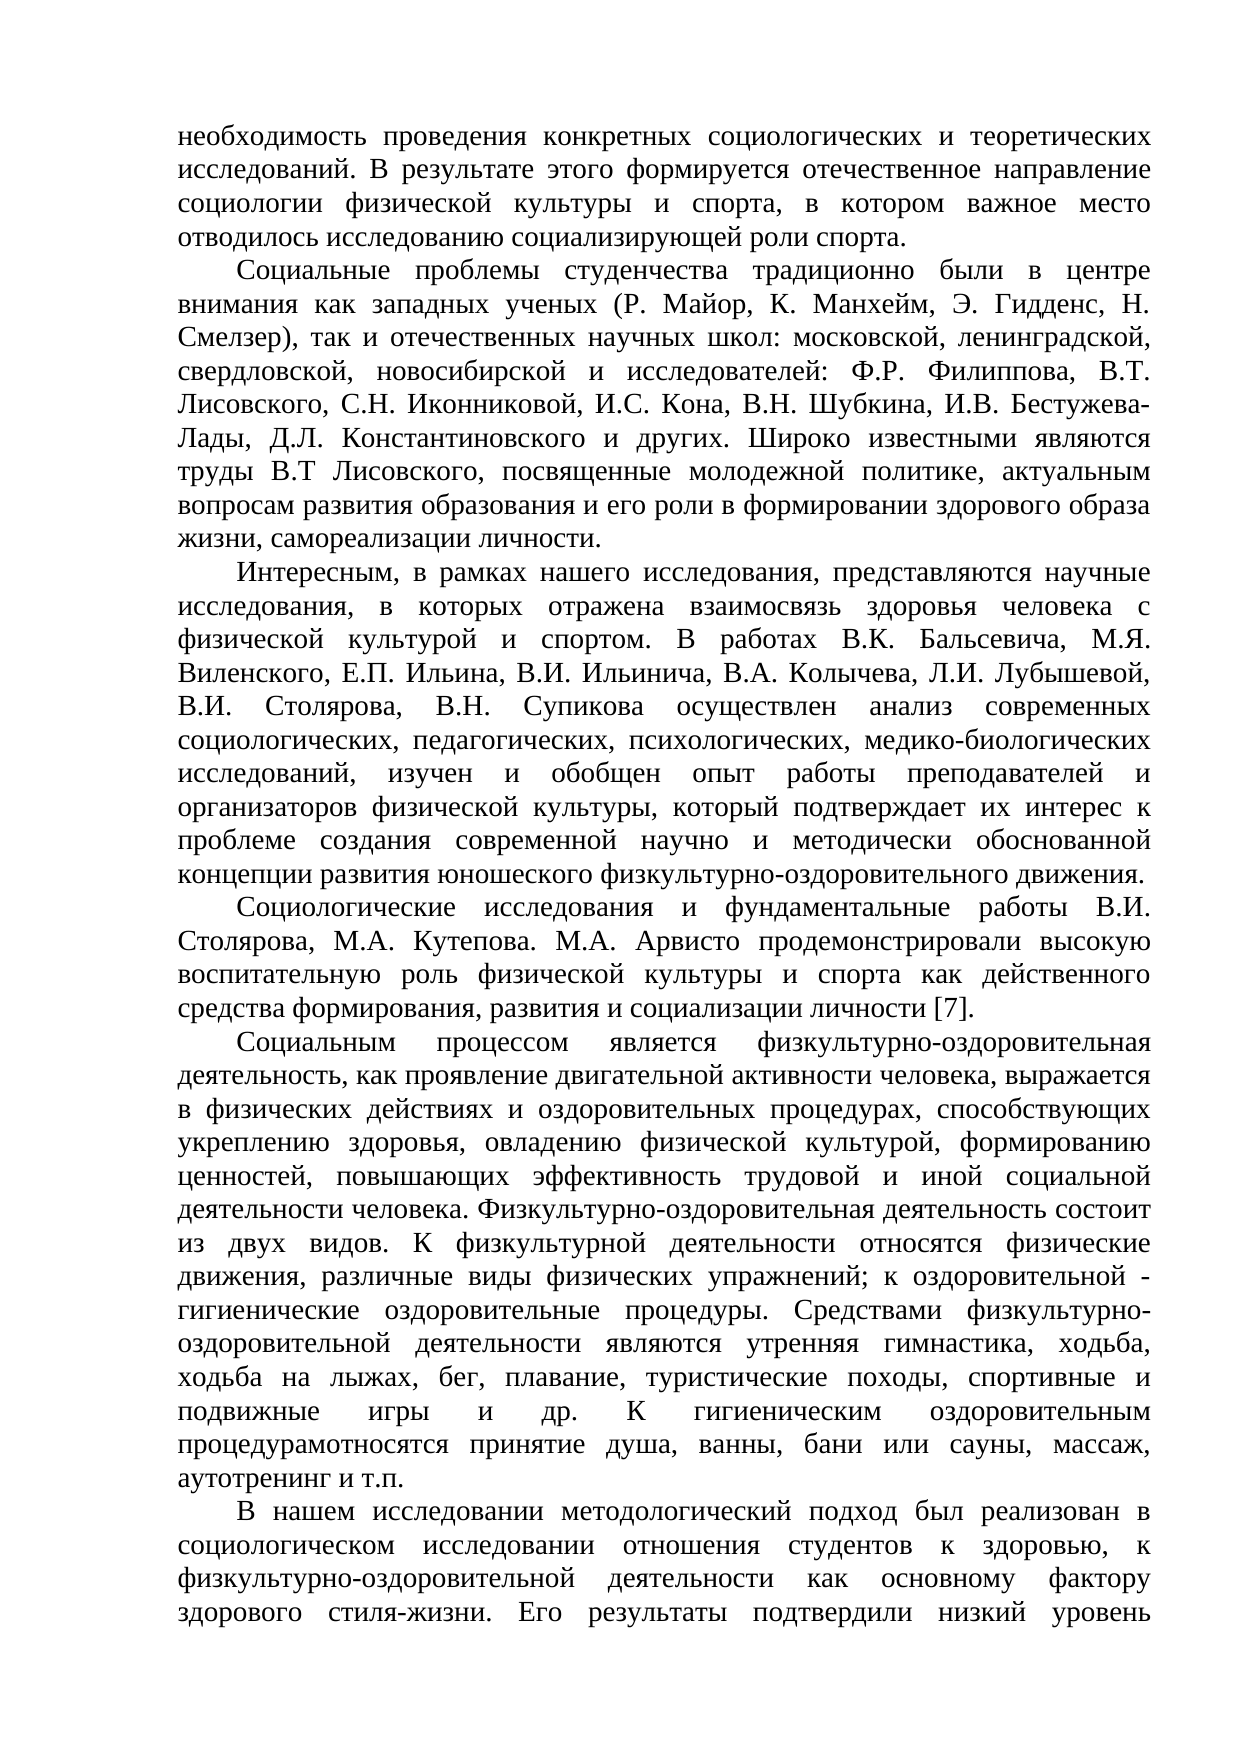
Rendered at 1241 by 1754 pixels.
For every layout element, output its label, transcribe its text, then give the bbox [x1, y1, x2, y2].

text Социологические исследования и фундаментальные работы В.И. Столярова, М.А. Кутепова. М.А. Арвисто продемонстрировали высокую воспитательную роль физической культуры и спорта как действенного средства формирования, развития и социализации личности [7]. [177, 889, 1152, 1024]
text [177, 1493, 1152, 1627]
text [177, 118, 1152, 252]
text Социальные проблемы студенчества традиционно были в центре внимания как западных ученых (Р. Майор, К. Манхейм, Э. Гидденс, Н. Смелзер), так и отечественных научных школ: московской, ленинградской, свердловской, новосибирской и исследователей: Ф.Р. Филиппова, В.Т. Лисовского, С.Н. Иконниковой, И.С. Кона, В.Н. Шубкина, И.В. Бестужева-Лады, Д.Л. Константиновского и других. Широко известными являются труды В.Т Лисовского, посвященные молодежной политике, актуальным вопросам развития образования и его роли в формировании здорового образа жизни, самореализации личности. [177, 252, 1152, 554]
text Интересным, в рамках нашего исследования, представляются научные исследования, в которых отражена взаимосвязь здоровья человека с физической культурой и спортом. В работах В.К. Бальсевича, М.Я. Виленского, Е.П. Ильина, В.И. Ильинича, В.А. Колычева, Л.И. Лубышевой, В.И. Столярова, В.Н. Супикова осуществлен анализ современных социологических, педагогических, психологических, медико-биологических исследований, изучен и обобщен опыт работы преподавателей и организаторов физической культуры, который подтверждает их интерес к проблеме создания современной научно и методически обоснованной концепции развития юношеского физкультурно-оздоровительного движения. [177, 554, 1152, 889]
text Социальным процессом является физкультурно-оздоровительная деятельность, как проявление двигательной активности человека, выражается в физических действиях и оздоровительных процедурах, способствующих укреплению здоровья, овладению физической культурой, формированию ценностей, повышающих эффективность трудовой и иной социальной деятельности человека. Физкультурно-оздоровительная деятельность состоит из двух видов. К физкультурной деятельности относятся физические движения, различные виды физических упражнений; к оздоровительной - гигиенические оздоровительные процедуры. Средствами физкультурно-оздоровительной деятельности являются утренняя гимнастика, ходьба, ходьба на лыжах, бег, плавание, туристические походы, спортивные и подвижные игры и др. К гигиеническим оздоровительным процедурамотносятся принятие душа, ванны, бани или сауны, массаж, аутотренинг и т.п. [177, 1024, 1152, 1493]
